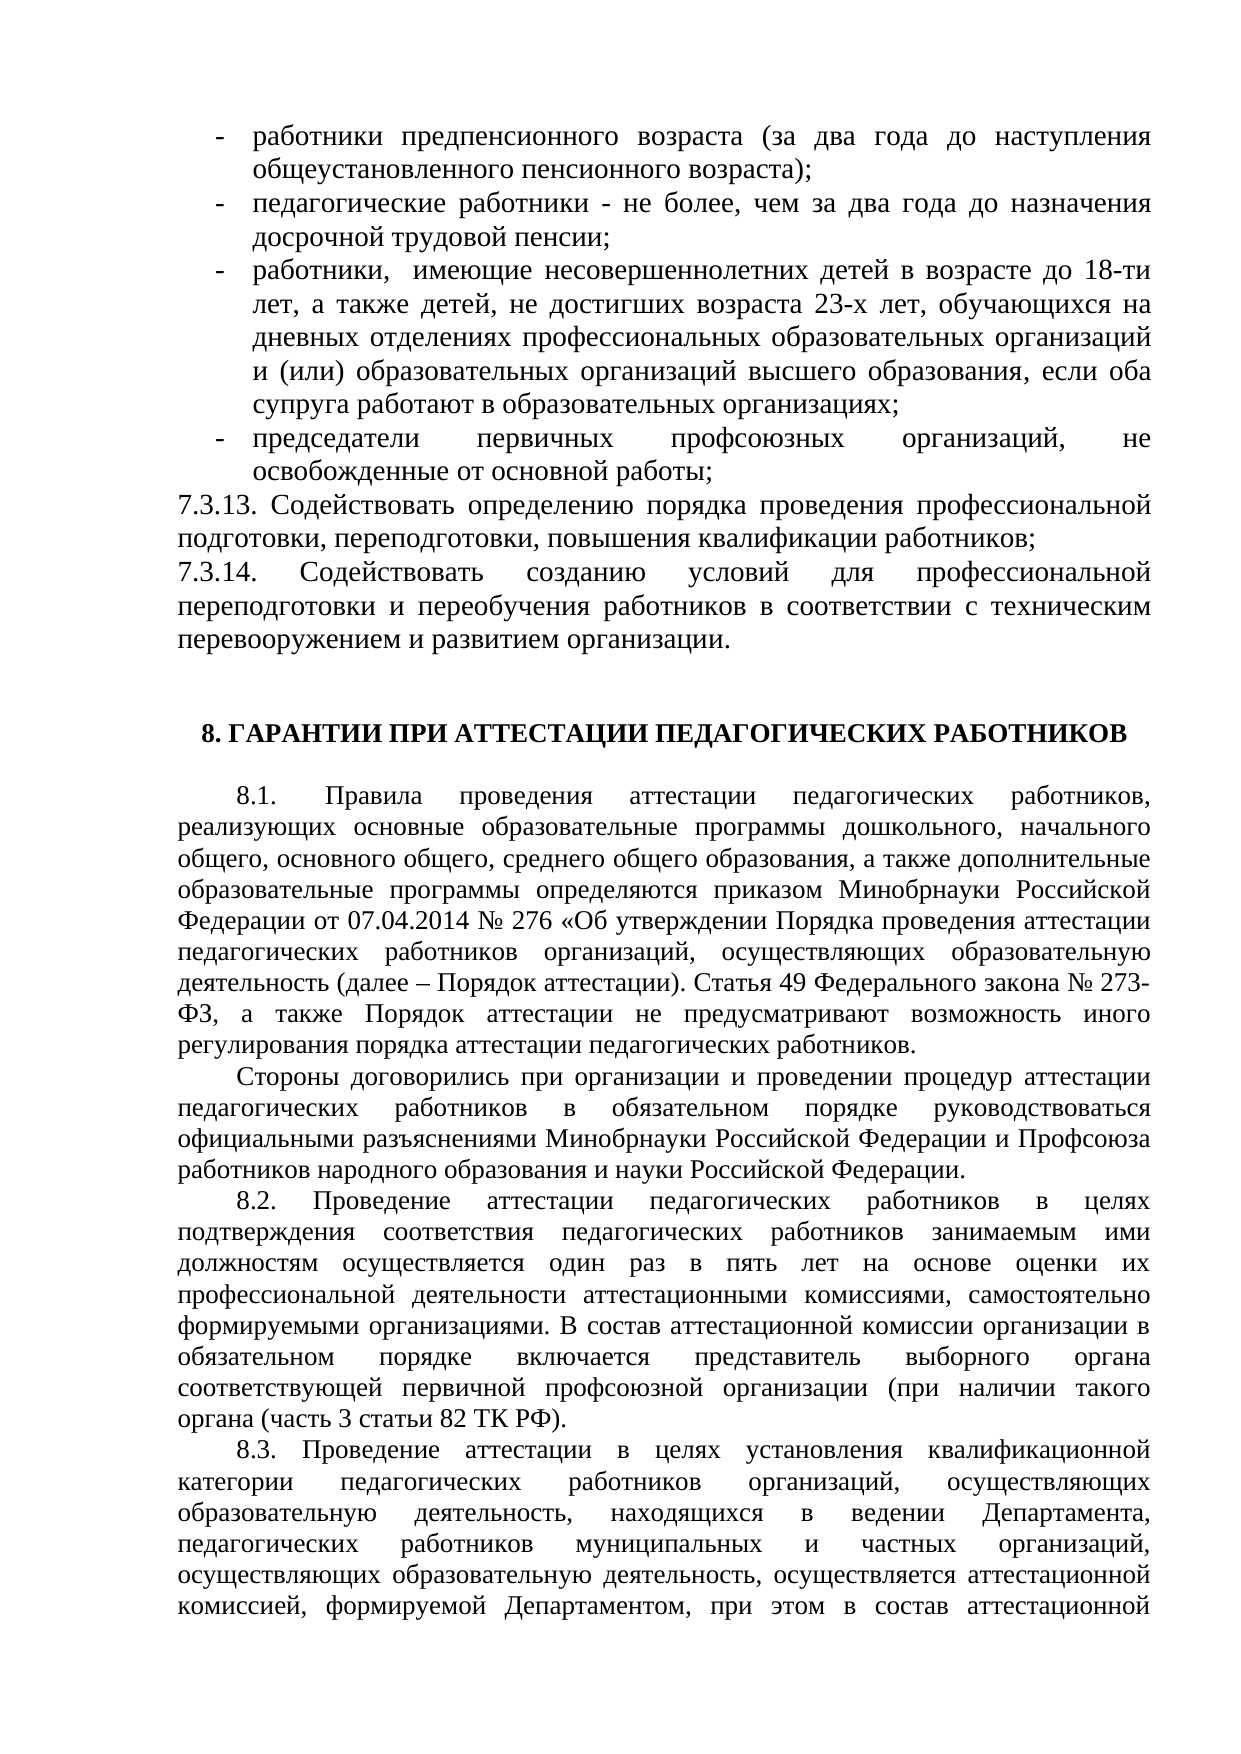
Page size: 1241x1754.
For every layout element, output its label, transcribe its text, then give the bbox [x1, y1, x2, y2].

list работники, имеющие несовершеннолетних детей в возрасте до 18-ти лет, а также детей, не достигших возраста 23-х лет, обучающихся на дневных отделениях профессиональных образовательных организаций и (или) образовательных организаций высшего образования, если оба супруга работают в образовательных организациях; [215, 252, 1152, 420]
text 7.3.13. Содействовать определению порядка проведения профессиональной подготовки, переподготовки, повышения квалификации работников; [177, 487, 1152, 554]
list председатели первичных профсоюзных организаций, не освобожденные от основной работы; [215, 420, 1152, 487]
list работники предпенсионного возраста (за два года до наступления общеустановленного пенсионного возраста); [215, 118, 1152, 185]
list педагогические работники - не более, чем за два года до назначения досрочной трудовой пенсии; [215, 185, 1152, 252]
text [177, 1433, 1152, 1620]
text 8.2. Проведение аттестации педагогических работников в целях подтверждения соответствия педагогических работников занимаемым ими должностям осуществляется один раз в пять лет на основе оценки их профессиональной деятельности аттестационными комиссиями, самостоятельно формируемыми организациями. В состав аттестационной комиссии организации в обязательном порядке включается представитель выборного органа соответствующей первичной профсоюзной организации (при наличии такого органа (часть 3 статьи 82 ТК РФ). [177, 1184, 1152, 1433]
text 8. ГАРАНТИИ ПРИ АТТЕСТАЦИИ ПЕДАГОГИЧЕСКИХ РАБОТНИКОВ [177, 717, 1152, 748]
text 8.1. Правила проведения аттестации педагогических работников, реализующих основные образовательные программы дошкольного, начального общего, основного общего, среднего общего образования, а также дополнительные образовательные программы определяются приказом Минобрнауки Российской Федерации от 07.04.2014 № 276 «Об утверждении Порядка проведения аттестации педагогических работников организаций, осуществляющих образовательную деятельность (далее – Порядок аттестации). Статья 49 Федерального закона № 273-ФЗ, а также Порядок аттестации не предусматривают возможность иного регулирования порядка аттестации педагогических работников. [177, 779, 1152, 1060]
text Стороны договорились при организации и проведении процедур аттестации педагогических работников в обязательном порядке руководствоваться официальными разъяснениями Минобрнауки Российской Федерации и Профсоюза работников народного образования и науки Российской Федерации. [177, 1060, 1152, 1184]
text 7.3.14. Содействовать созданию условий для профессиональной переподготовки и переобучения работников в соответствии с техническим перевооружением и развитием организации. [177, 554, 1152, 655]
